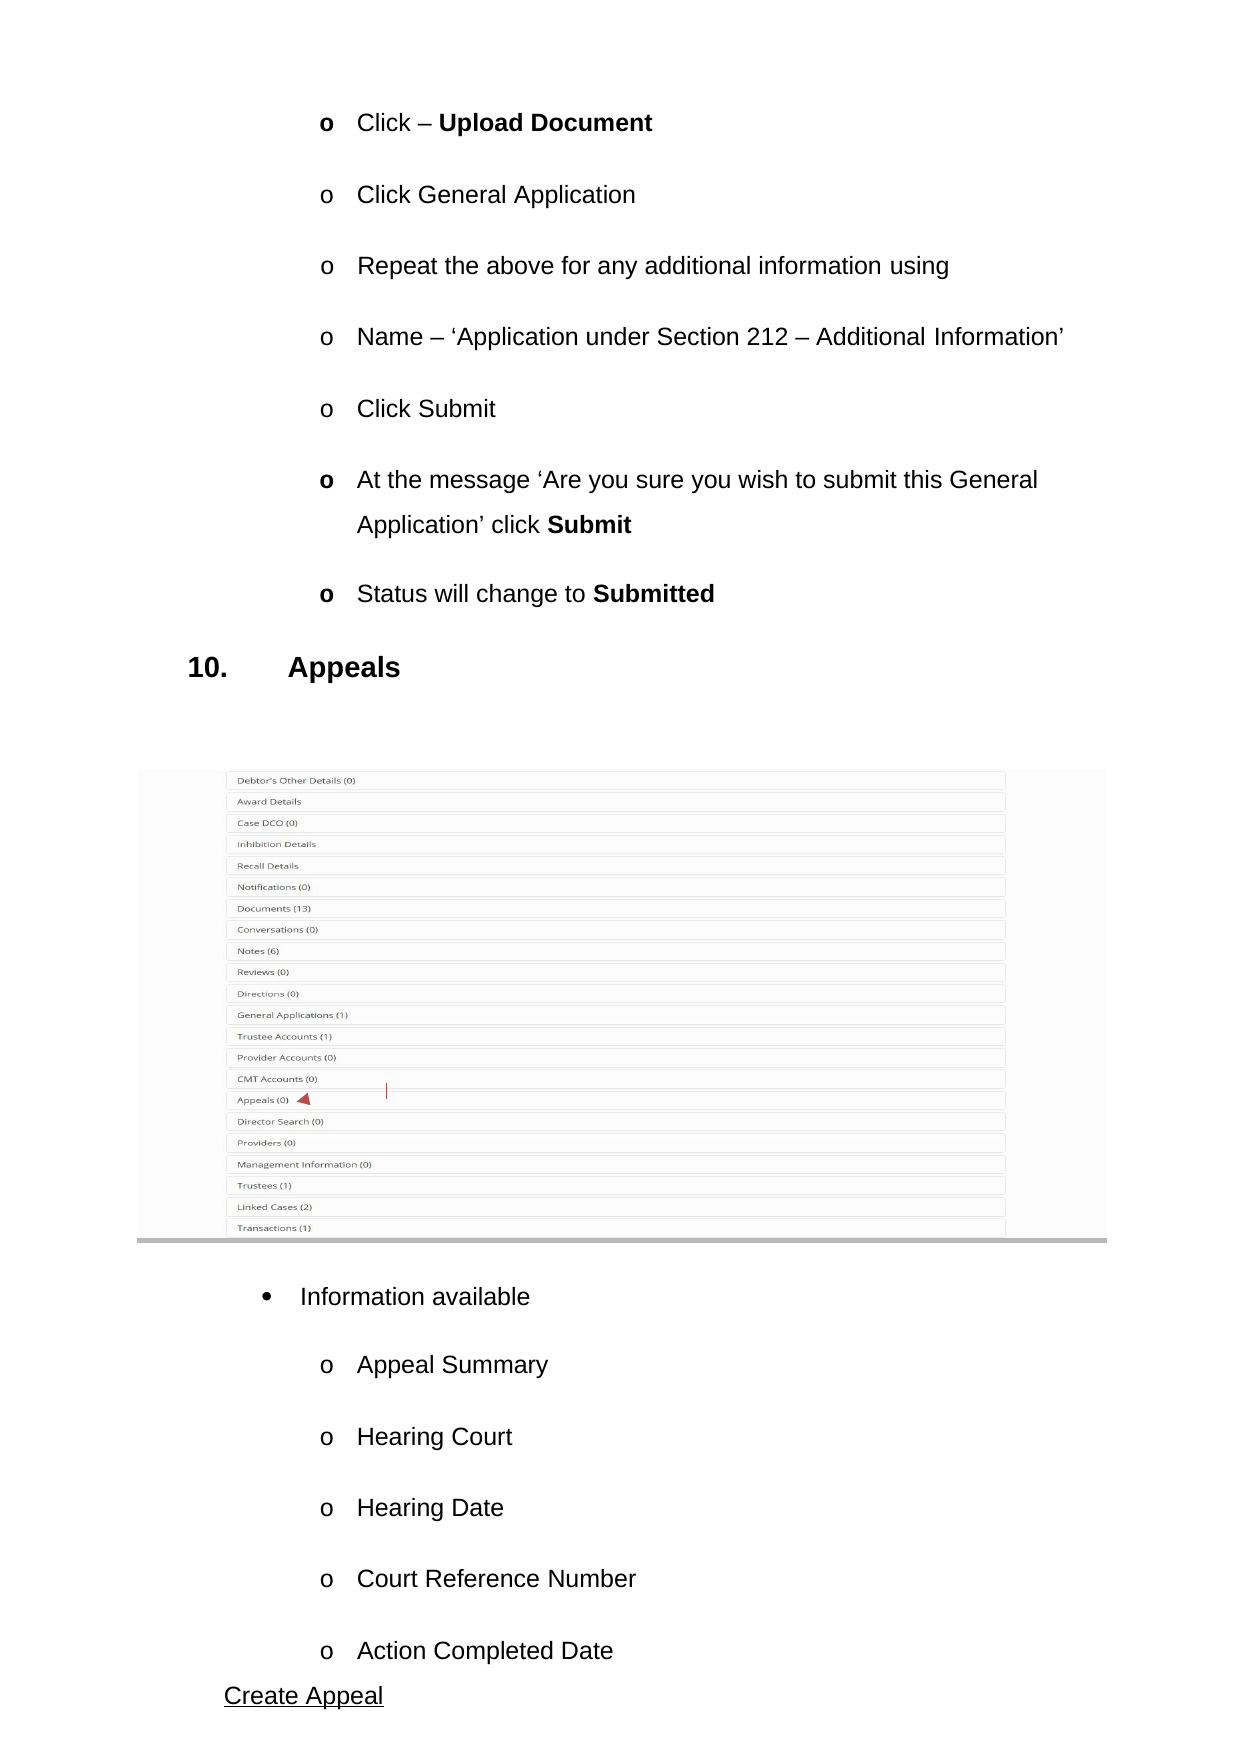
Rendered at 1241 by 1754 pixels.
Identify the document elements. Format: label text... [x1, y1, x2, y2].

list Hearing Date [319, 1493, 1136, 1524]
list Status will change to Submitted [319, 578, 1136, 609]
list Click General Application [319, 180, 1136, 211]
list Click Submit [319, 394, 1136, 425]
subtitle Appeals [187, 650, 1136, 683]
list Hearing Court [319, 1422, 1136, 1452]
list Information available [262, 1282, 1136, 1311]
list Repeat the above for any additional information using [137, 251, 949, 282]
list Action Completed Date Create Appeal [224, 1636, 614, 1710]
list Court Reference Number [319, 1564, 1136, 1595]
list Appeal Summary [319, 1350, 1136, 1381]
list Click – Upload Document [319, 108, 1136, 139]
list At the message ‘Are you sure you wish to submit this General Application’ click Submit [319, 465, 1039, 539]
picture [137, 769, 1107, 1243]
list Name – ‘Application under Section 212 – Additional Information’ [319, 322, 1136, 353]
